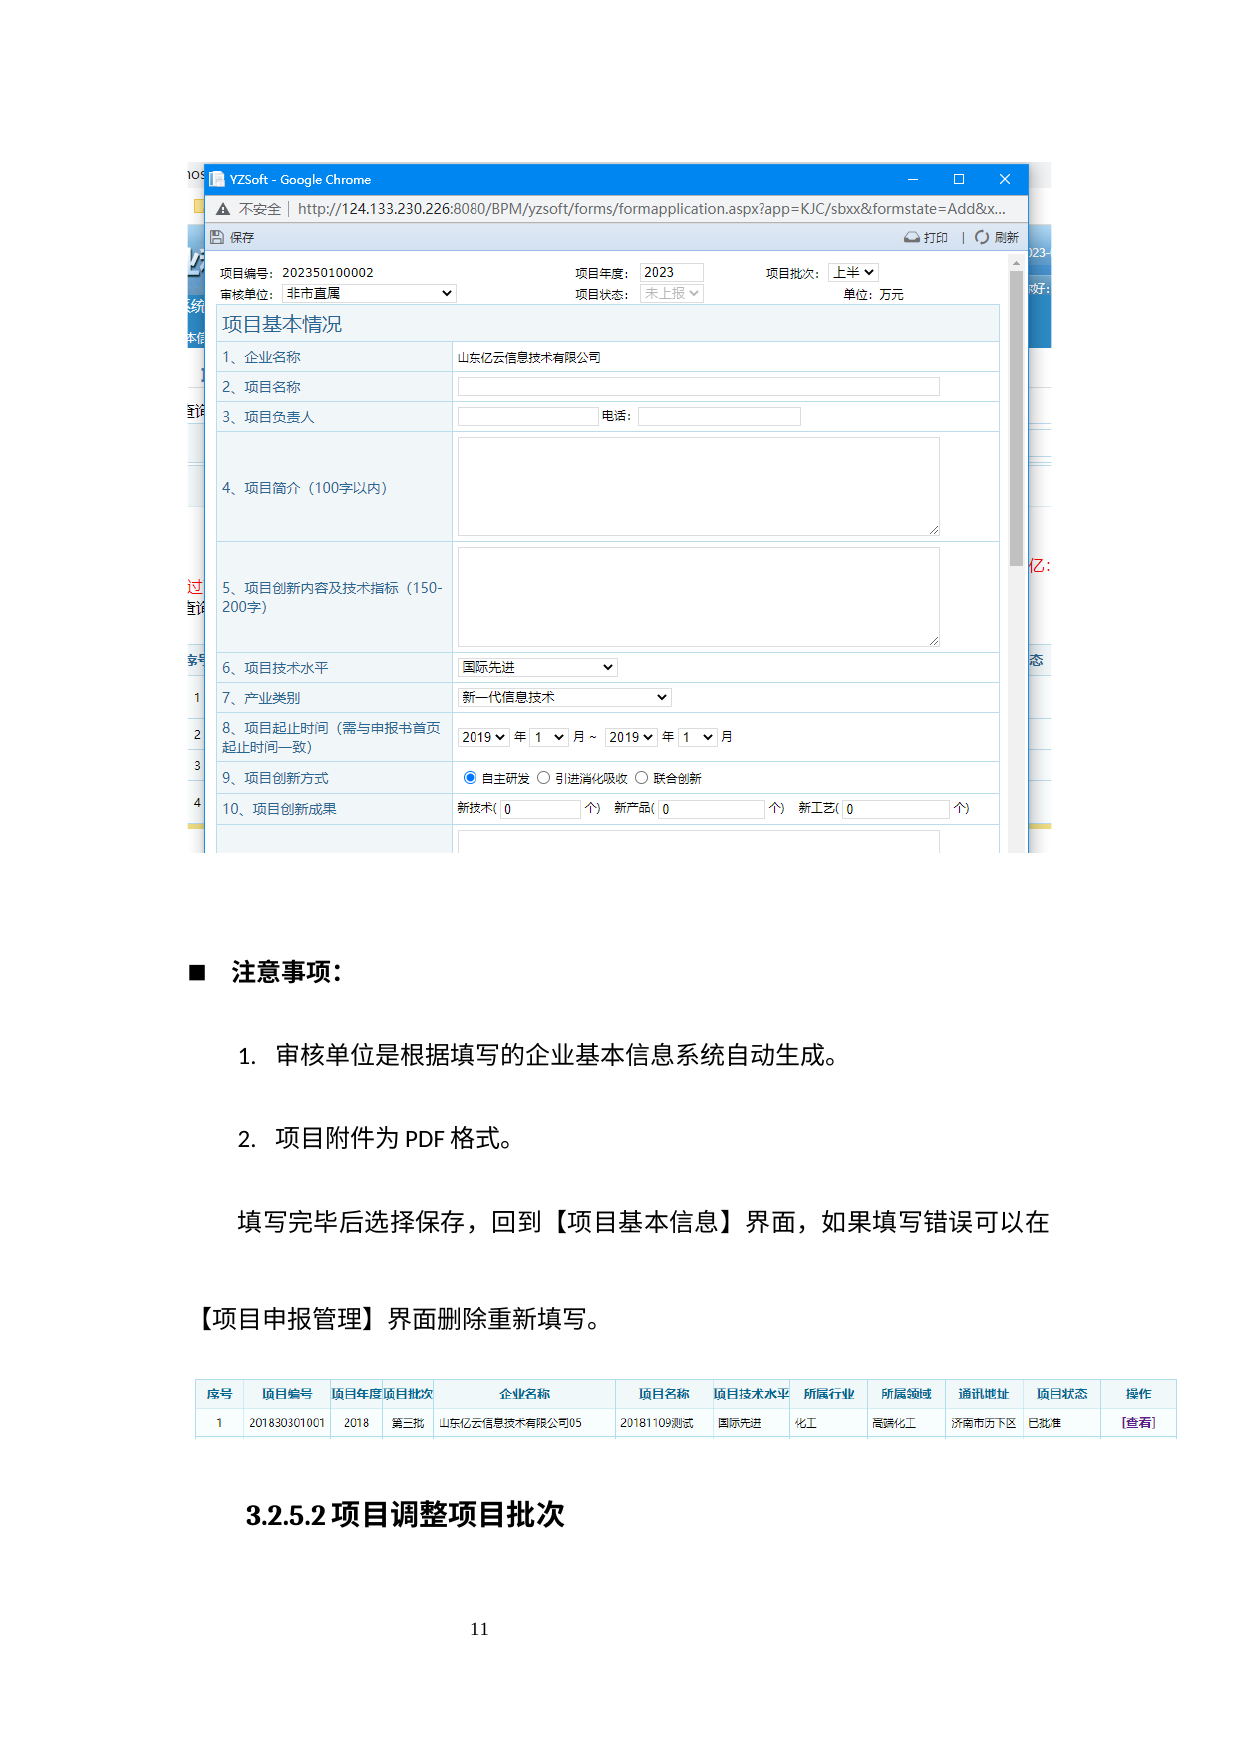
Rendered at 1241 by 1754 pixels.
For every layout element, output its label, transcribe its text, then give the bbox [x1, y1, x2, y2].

picture [187, 1368, 1211, 1439]
text 填写完毕后选择保存，回到【项目基本信息】界面，如果填写错误可以在【项目申报管理】界面删除重新填写。 [187, 1188, 1053, 1350]
list 项目附件为PDF格式。 [237, 1104, 1053, 1169]
list 审核单位是根据填写的企业基本信息系统自动生成。 [237, 1021, 1053, 1086]
list 注意事项： [187, 938, 1053, 1003]
text 3.2.5.2项目调整项目批次 [187, 1480, 1053, 1545]
picture [187, 162, 1052, 853]
